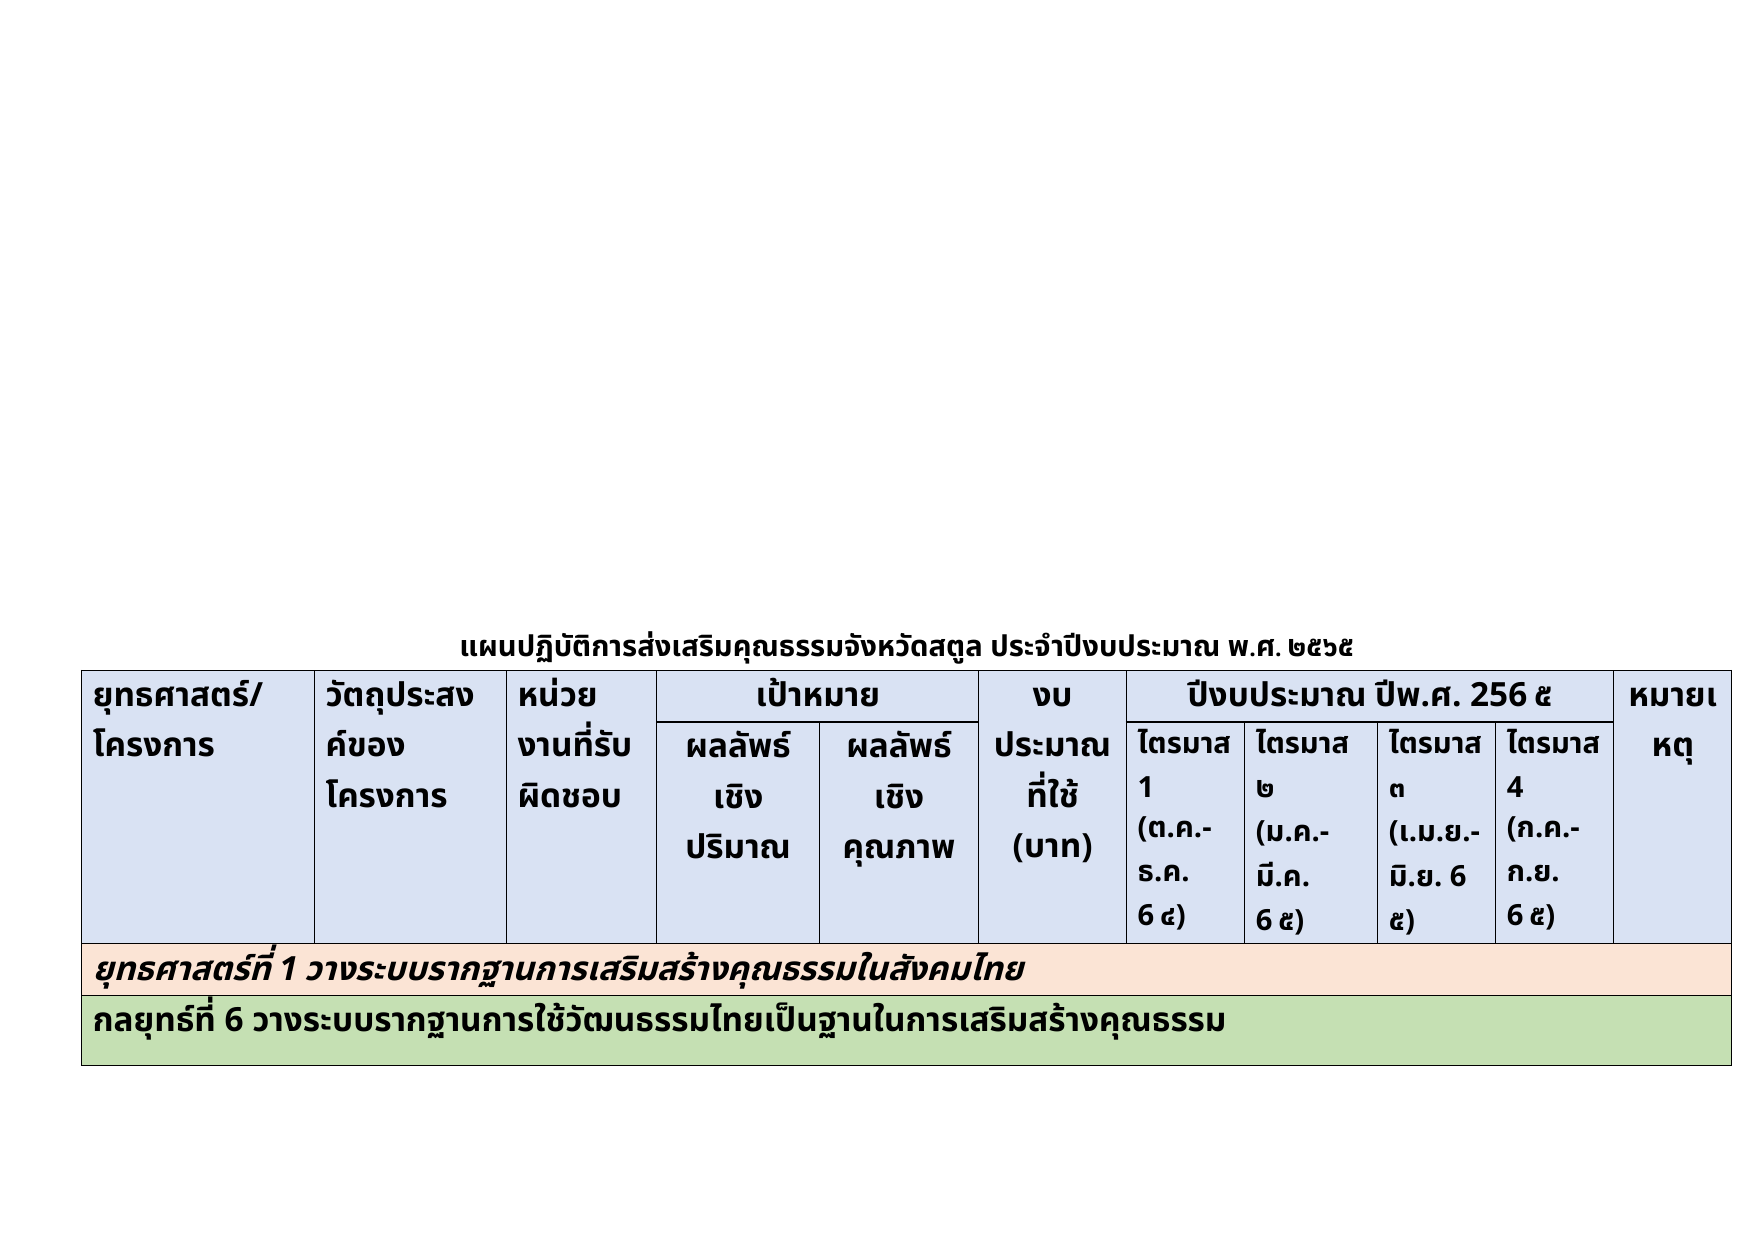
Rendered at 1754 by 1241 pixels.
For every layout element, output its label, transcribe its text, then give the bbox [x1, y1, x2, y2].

table_cell ผลลัพธ์เชิงคุณภาพ [820, 723, 978, 943]
table_header ยุทธศาสตร์/โครงการ [82, 671, 314, 943]
table_header งบประมาณ ที่ใช้ (บาท) [979, 671, 1126, 943]
table_header หมายเหตุ [1614, 671, 1731, 943]
table_header เป้าหมาย [657, 671, 978, 721]
table_cell ยุทธศาสตร์ที่ 1วางระบบรากฐานการเสริมสร้างคุณธรรมในสังคมไทย [82, 944, 1731, 995]
text แผนปฏิบัติการส่งเสริมคุณธรรมจังหวัดสตูล ประจำปีงบประมาณ พ.ศ. ๒๕๖๕ [177, 626, 1636, 670]
table_cell ไตรมาส 1 (ต.ค.-ธ.ค. 6๔) [1127, 723, 1244, 943]
table_cell ผลลัพธ์เชิงปริมาณ [657, 723, 819, 943]
table_header ปีงบประมาณ ปีพ.ศ. 256๕ [1127, 671, 1613, 721]
table_cell กลยุทธ์ที่ 6 วางระบบรากฐานการใช้วัฒนธรรมไทยเป็นฐานในการเสริมสร้างคุณธรรม [82, 996, 1731, 1065]
table_cell ไตรมาส 4 (ก.ค.-ก.ย. 6๕) [1496, 723, 1613, 943]
table_header หน่วยงานที่รับผิดชอบ [507, 671, 656, 943]
table_header วัตถุประสงค์ของโครงการ [315, 671, 506, 943]
table_cell ไตรมาส ๓ (เ.ม.ย.-มิ.ย. 6๕) [1378, 723, 1495, 943]
table_cell ไตรมาส ๒ (ม.ค.-มี.ค. 6๕) [1245, 723, 1377, 943]
